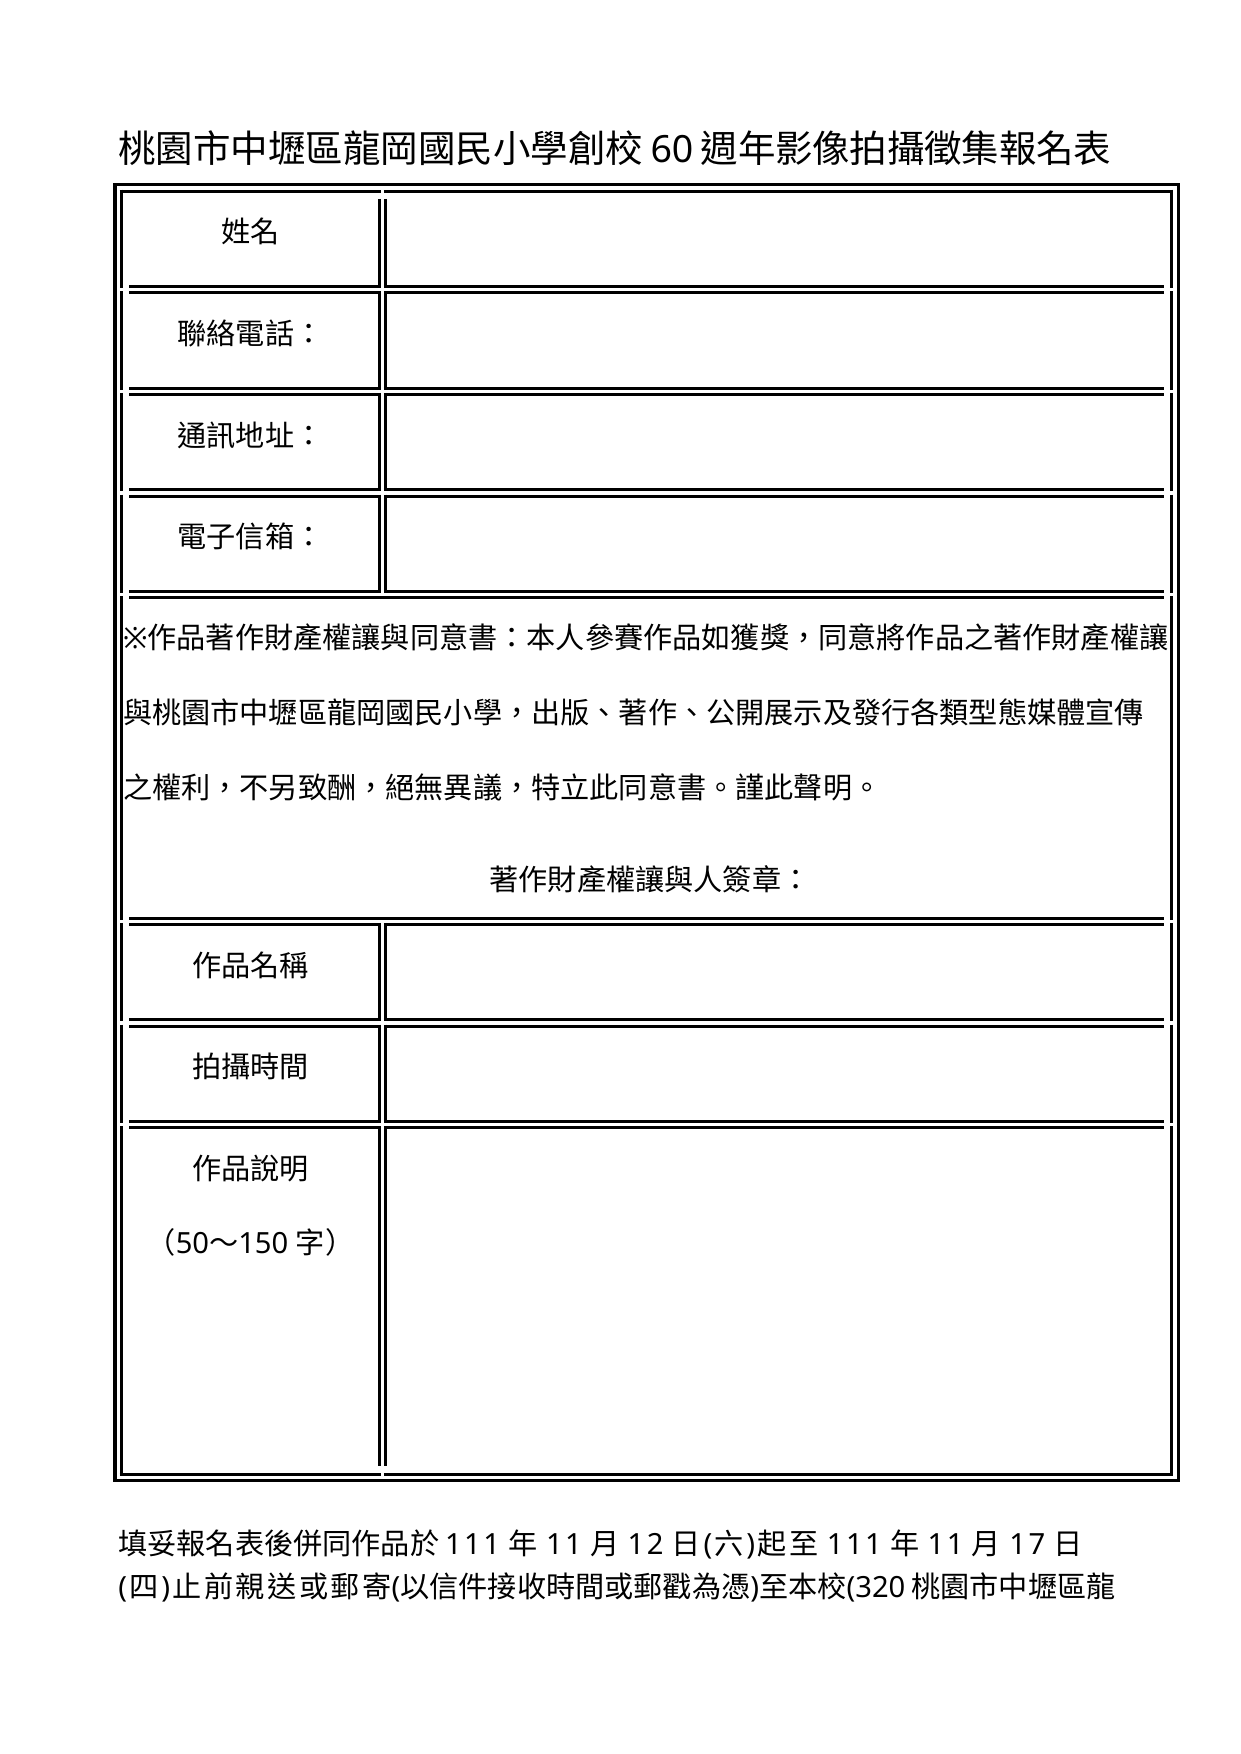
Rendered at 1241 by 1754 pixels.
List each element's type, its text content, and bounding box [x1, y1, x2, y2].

table_cell [382, 285, 1175, 387]
table_cell [382, 1018, 1175, 1120]
text 桃園市中壢區龍岡國民小學創校60週年影像拍攝徵集報名表 [118, 108, 1122, 183]
table_cell 作品說明 （50～150 字） [118, 1120, 382, 1472]
table_cell [382, 917, 1175, 1018]
table_header [382, 186, 1175, 285]
table_cell ※作品著作財產權讓與同意書：本人參賽作品如獲獎，同意將作品之著作財產權讓與桃園市中壢區龍岡國民小學，出版、著作、公開展示及發行各類型態媒體宣傳之權利，不另致酬，絕無異議，特立此同意書。謹此聲明。 著作財產權讓與人簽章： [118, 590, 1175, 917]
table_cell [382, 488, 1175, 590]
table_cell 通訊地址： [118, 387, 382, 488]
table_cell 拍攝時間 [118, 1018, 382, 1120]
table_cell 作品名稱 [118, 917, 382, 1018]
table_cell 電子信箱： [118, 488, 382, 590]
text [118, 1521, 1122, 1606]
table_cell 聯絡電話： [118, 285, 382, 387]
table_cell [382, 387, 1175, 488]
table_cell [382, 1120, 1175, 1472]
table_header 姓名 [118, 186, 382, 285]
